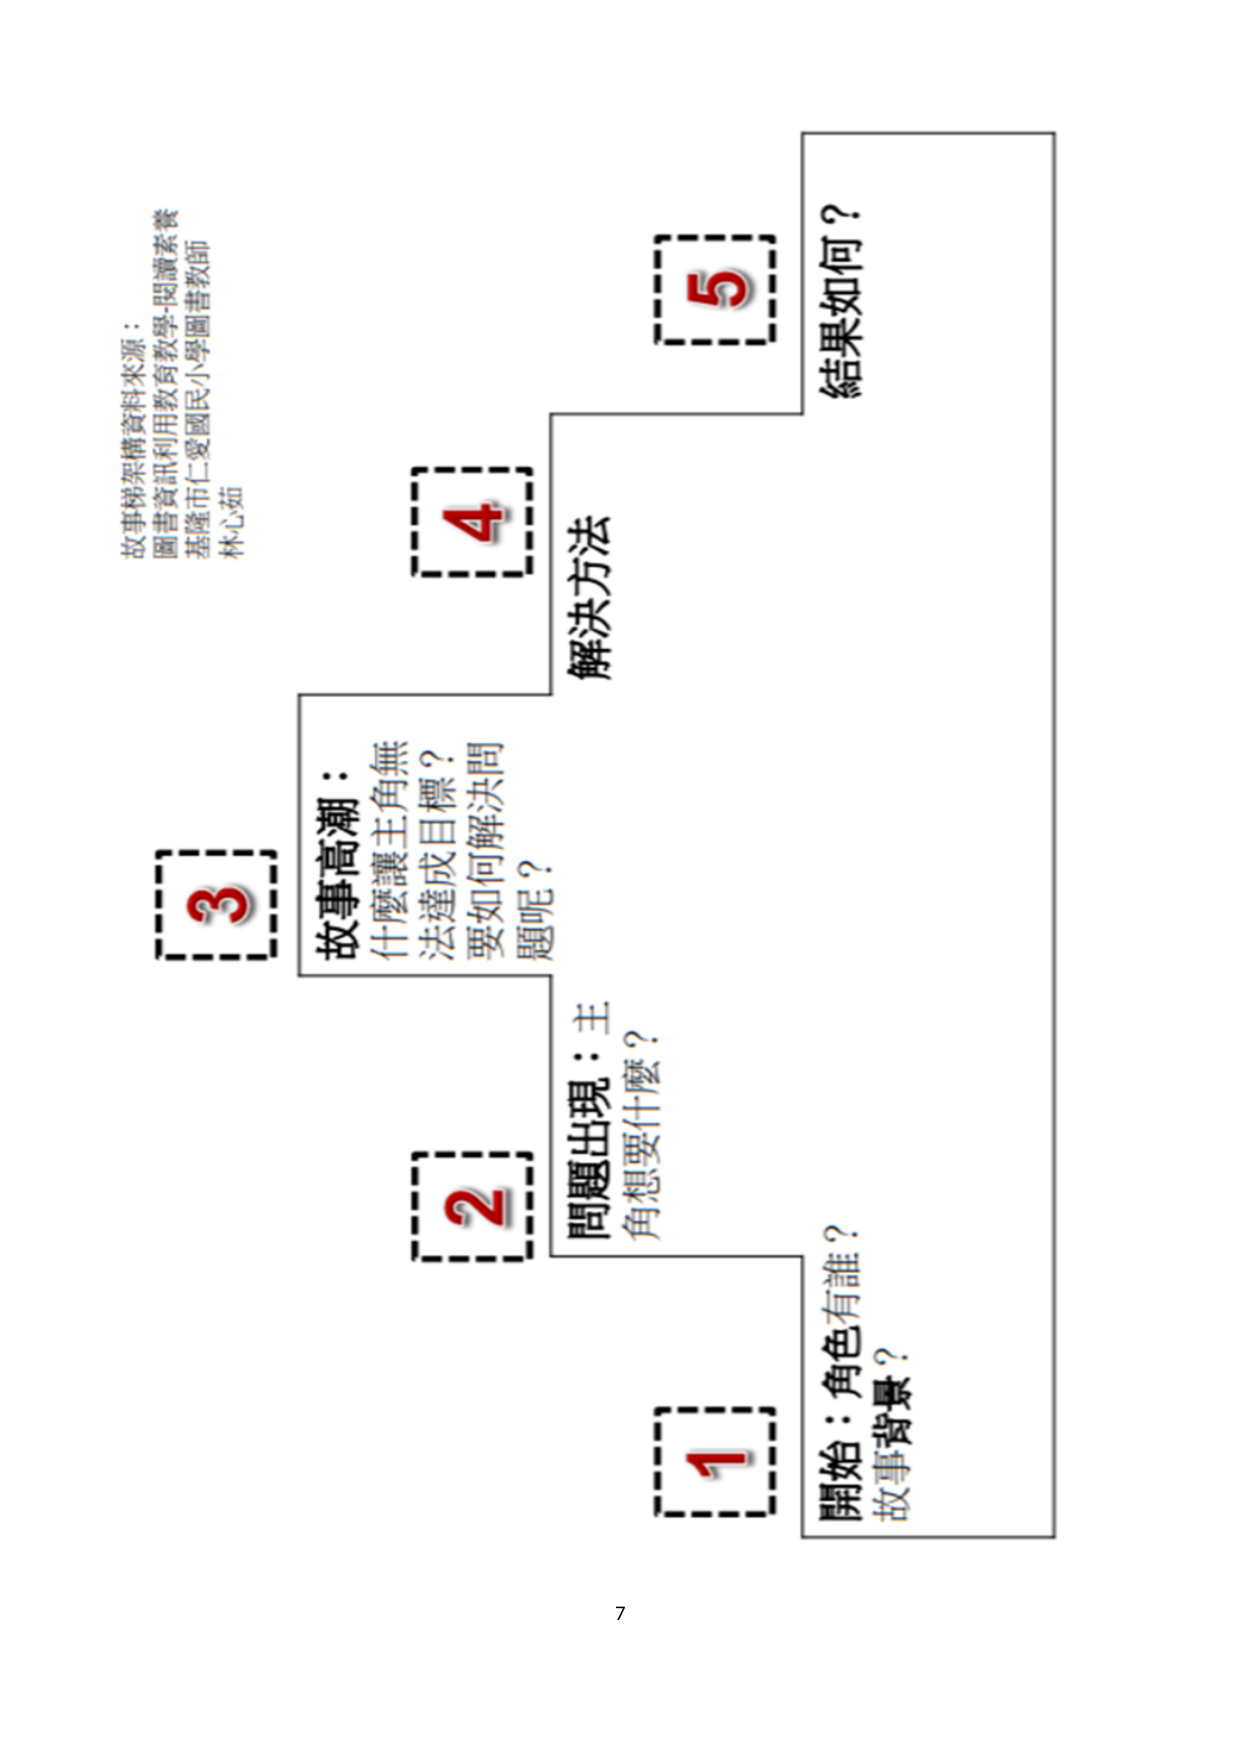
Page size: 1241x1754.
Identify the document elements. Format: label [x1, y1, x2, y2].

picture [121, 101, 1098, 1547]
